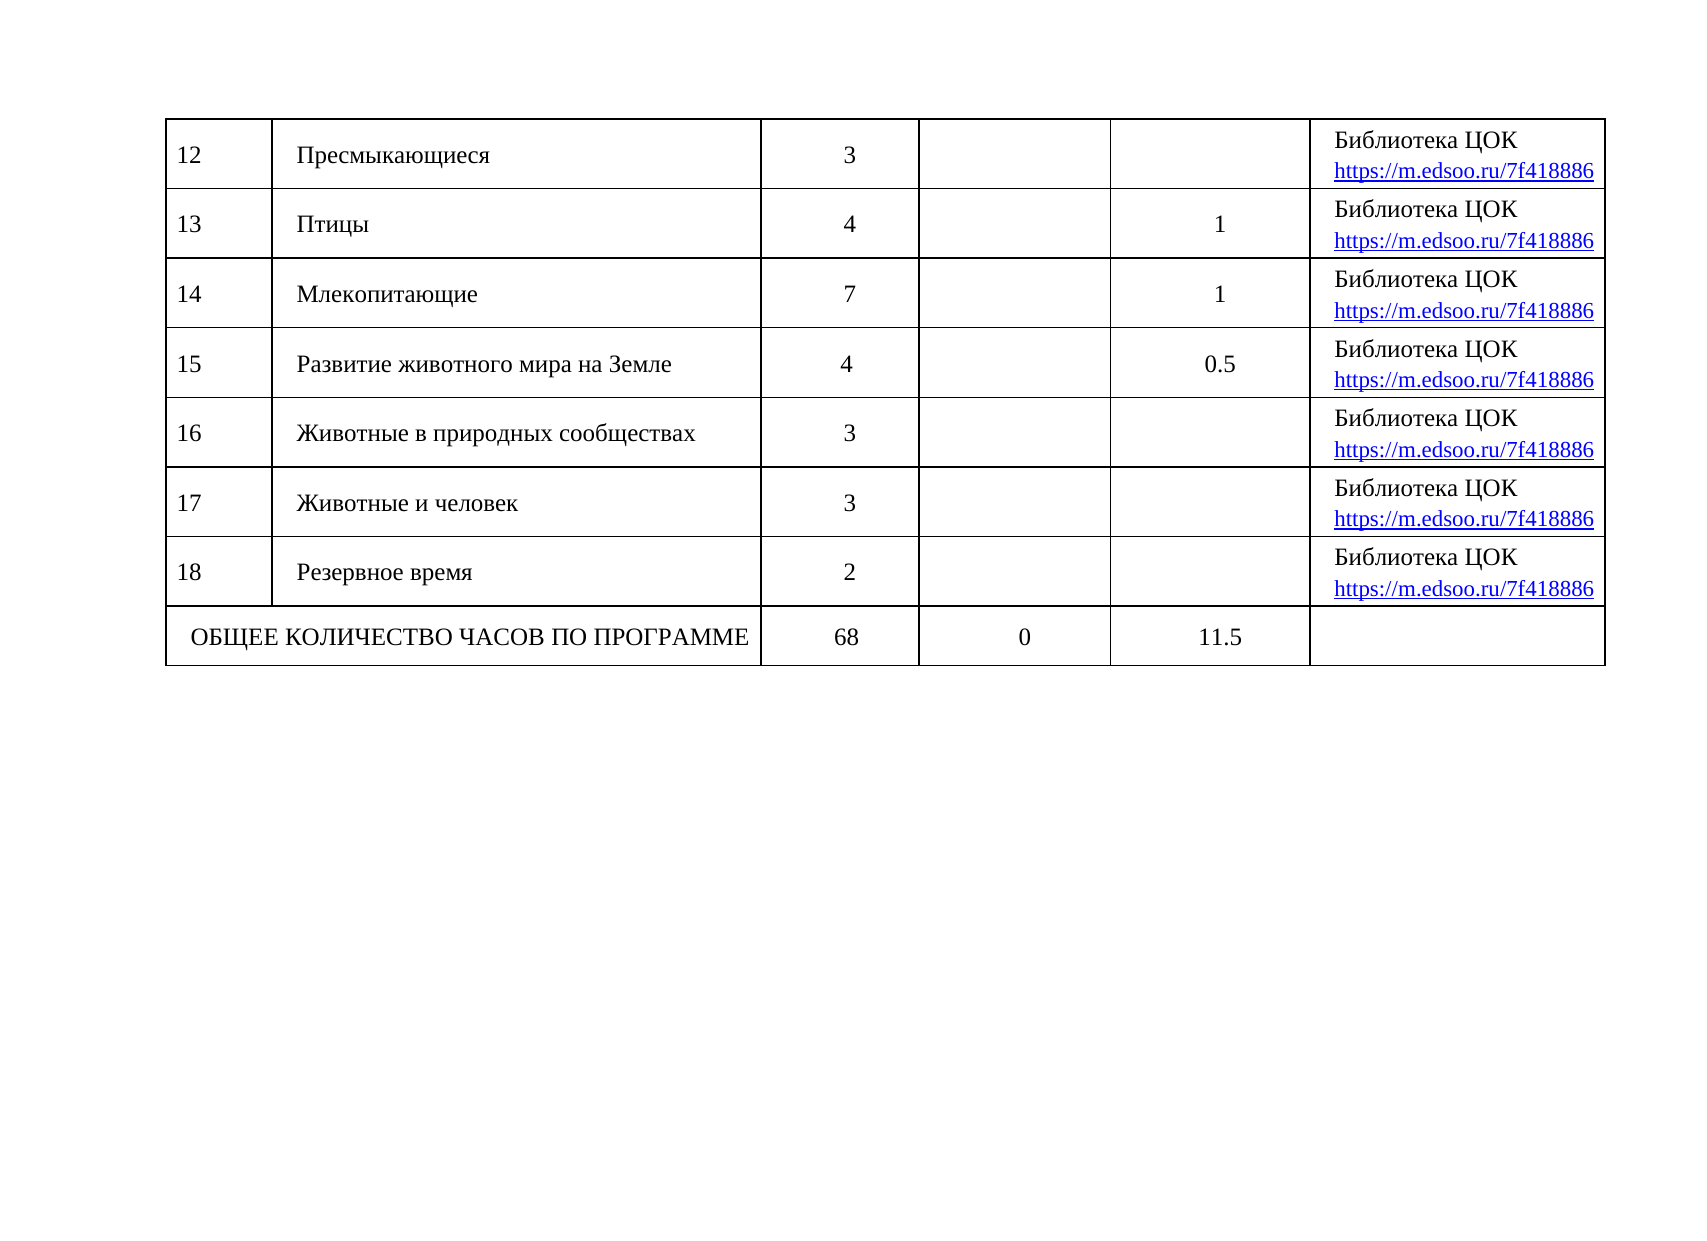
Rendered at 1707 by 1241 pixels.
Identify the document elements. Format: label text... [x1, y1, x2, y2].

table_cell Пресмыкающиеся [273, 120, 760, 188]
table_cell [920, 537, 1110, 605]
table_cell [920, 259, 1110, 327]
table_cell Животные и человек [273, 468, 760, 536]
table_cell [920, 120, 1110, 188]
table_cell [1311, 607, 1604, 665]
table_cell 16 [167, 398, 271, 466]
table_cell 18 [167, 537, 271, 605]
table_cell 1 [1111, 259, 1309, 327]
table_cell [1111, 468, 1309, 536]
table_cell 14 [167, 259, 271, 327]
table_cell 7 [762, 259, 918, 327]
table_cell Развитие животного мира на Земле [273, 328, 760, 396]
table_cell 13 [167, 189, 271, 257]
table_cell Библиотека ЦОК https://m.edsoo.ru/7f418886 [1311, 537, 1604, 605]
table_cell [920, 398, 1110, 466]
table_cell 3 [762, 398, 918, 466]
table_cell 1 [1111, 189, 1309, 257]
table_cell [1111, 398, 1309, 466]
table_cell 4 [762, 189, 918, 257]
table_cell Библиотека ЦОК https://m.edsoo.ru/7f418886 [1311, 328, 1604, 396]
table_cell [920, 189, 1110, 257]
table_cell 2 [762, 537, 918, 605]
table_cell 15 [167, 328, 271, 396]
table_cell [1111, 537, 1309, 605]
table_cell 3 [762, 120, 918, 188]
table_cell 0.5 [1111, 328, 1309, 396]
table_cell Библиотека ЦОК https://m.edsoo.ru/7f418886 [1311, 398, 1604, 466]
table_cell Библиотека ЦОК https://m.edsoo.ru/7f418886 [1311, 468, 1604, 536]
table_cell Млекопитающие [273, 259, 760, 327]
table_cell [1311, 120, 1604, 188]
table_cell 12 [167, 120, 271, 188]
table_cell 17 [167, 468, 271, 536]
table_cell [1311, 259, 1604, 327]
table_cell ОБЩЕЕ КОЛИЧЕСТВО ЧАСОВ ПО ПРОГРАММЕ [167, 607, 760, 665]
table_cell [920, 328, 1110, 396]
table_cell 0 [920, 607, 1110, 665]
table_cell 4 [762, 328, 918, 396]
table_cell 3 [762, 468, 918, 536]
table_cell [1311, 189, 1604, 257]
table_cell [1111, 120, 1309, 188]
table_cell Резервное время [273, 537, 760, 605]
table_cell 11.5 [1111, 607, 1309, 665]
table_cell Животные в природных сообществах [273, 398, 760, 466]
table_cell 68 [762, 607, 918, 665]
table_cell [920, 468, 1110, 536]
table_cell Птицы [273, 189, 760, 257]
